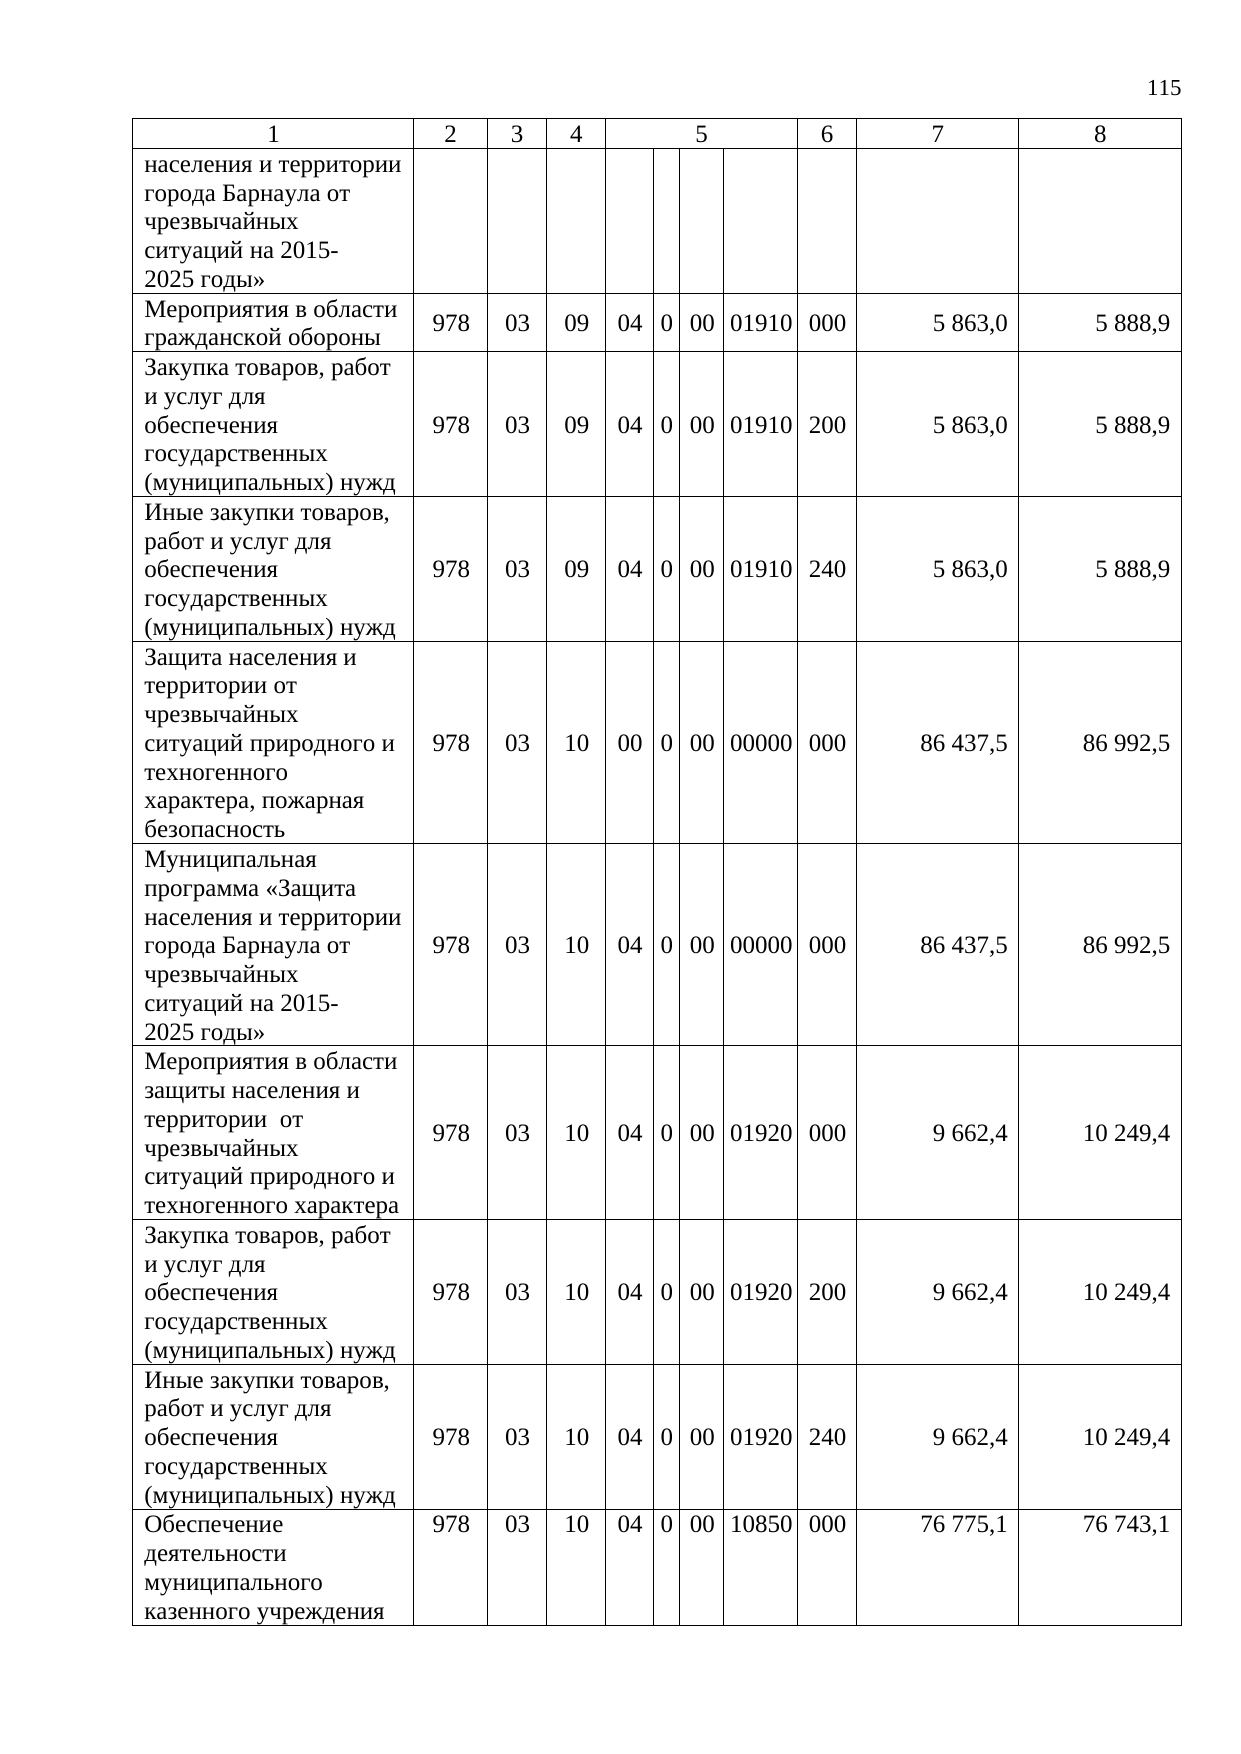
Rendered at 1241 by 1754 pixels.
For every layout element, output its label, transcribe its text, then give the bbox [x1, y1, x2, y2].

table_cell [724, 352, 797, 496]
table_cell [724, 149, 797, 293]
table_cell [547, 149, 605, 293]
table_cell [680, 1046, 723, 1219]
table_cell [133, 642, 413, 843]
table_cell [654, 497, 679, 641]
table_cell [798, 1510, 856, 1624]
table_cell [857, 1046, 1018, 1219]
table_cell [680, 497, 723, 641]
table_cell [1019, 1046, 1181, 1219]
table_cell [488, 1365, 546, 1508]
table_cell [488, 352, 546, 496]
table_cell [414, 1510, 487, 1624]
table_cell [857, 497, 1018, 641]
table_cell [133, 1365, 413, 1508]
table_header 8 [1019, 119, 1181, 148]
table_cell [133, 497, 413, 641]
table_header 5 [606, 119, 797, 148]
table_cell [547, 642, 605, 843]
table_header 4 [547, 119, 605, 148]
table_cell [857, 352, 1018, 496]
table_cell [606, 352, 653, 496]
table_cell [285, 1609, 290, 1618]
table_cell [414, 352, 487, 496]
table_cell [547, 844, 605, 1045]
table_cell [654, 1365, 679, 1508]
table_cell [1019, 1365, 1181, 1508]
table_header 2 [414, 119, 487, 148]
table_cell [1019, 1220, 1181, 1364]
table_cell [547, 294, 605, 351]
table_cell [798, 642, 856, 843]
table_header 6 [798, 119, 856, 148]
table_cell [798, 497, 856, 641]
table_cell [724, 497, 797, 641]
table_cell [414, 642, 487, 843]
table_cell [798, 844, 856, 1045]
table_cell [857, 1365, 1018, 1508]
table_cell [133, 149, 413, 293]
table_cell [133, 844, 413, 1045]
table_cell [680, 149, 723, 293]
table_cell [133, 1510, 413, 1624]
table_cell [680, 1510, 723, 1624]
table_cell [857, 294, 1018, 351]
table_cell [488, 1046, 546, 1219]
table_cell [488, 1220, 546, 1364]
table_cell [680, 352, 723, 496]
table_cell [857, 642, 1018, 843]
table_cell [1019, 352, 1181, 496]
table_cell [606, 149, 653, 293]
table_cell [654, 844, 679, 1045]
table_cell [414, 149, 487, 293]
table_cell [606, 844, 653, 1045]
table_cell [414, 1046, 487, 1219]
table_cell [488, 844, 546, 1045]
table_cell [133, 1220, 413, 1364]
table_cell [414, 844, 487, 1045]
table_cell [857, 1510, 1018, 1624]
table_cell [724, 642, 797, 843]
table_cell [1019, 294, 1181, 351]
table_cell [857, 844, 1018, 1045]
table_header 7 [857, 119, 1018, 148]
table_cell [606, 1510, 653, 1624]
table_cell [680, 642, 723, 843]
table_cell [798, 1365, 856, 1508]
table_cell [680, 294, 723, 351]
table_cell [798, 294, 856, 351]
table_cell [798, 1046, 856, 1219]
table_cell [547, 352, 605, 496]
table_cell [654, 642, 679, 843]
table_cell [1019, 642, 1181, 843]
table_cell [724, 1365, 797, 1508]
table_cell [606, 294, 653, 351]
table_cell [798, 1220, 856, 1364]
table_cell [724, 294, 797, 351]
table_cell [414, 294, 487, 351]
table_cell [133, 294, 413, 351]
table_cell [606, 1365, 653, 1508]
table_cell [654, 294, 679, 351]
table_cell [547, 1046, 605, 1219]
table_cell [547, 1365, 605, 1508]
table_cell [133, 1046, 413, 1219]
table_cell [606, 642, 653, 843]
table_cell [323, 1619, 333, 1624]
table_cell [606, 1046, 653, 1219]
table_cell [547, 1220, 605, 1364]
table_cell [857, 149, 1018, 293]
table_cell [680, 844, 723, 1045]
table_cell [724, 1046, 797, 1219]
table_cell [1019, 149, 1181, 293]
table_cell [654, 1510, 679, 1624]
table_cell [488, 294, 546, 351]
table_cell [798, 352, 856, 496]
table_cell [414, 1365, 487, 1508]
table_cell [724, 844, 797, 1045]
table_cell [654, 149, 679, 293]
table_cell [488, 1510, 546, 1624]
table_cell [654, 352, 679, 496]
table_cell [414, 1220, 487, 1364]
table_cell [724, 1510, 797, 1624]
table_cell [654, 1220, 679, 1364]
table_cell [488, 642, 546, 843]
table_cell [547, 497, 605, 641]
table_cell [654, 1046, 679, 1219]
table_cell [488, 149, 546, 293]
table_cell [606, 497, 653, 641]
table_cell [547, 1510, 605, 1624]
table_header 3 [488, 119, 546, 148]
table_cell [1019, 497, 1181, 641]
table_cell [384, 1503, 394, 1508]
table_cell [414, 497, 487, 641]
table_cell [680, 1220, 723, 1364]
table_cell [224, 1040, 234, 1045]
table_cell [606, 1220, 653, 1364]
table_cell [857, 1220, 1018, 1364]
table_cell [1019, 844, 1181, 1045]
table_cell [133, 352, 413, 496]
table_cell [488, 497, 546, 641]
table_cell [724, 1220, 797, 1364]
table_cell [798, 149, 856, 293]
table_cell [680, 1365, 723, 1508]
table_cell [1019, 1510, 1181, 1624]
table_header 1 [133, 119, 413, 148]
